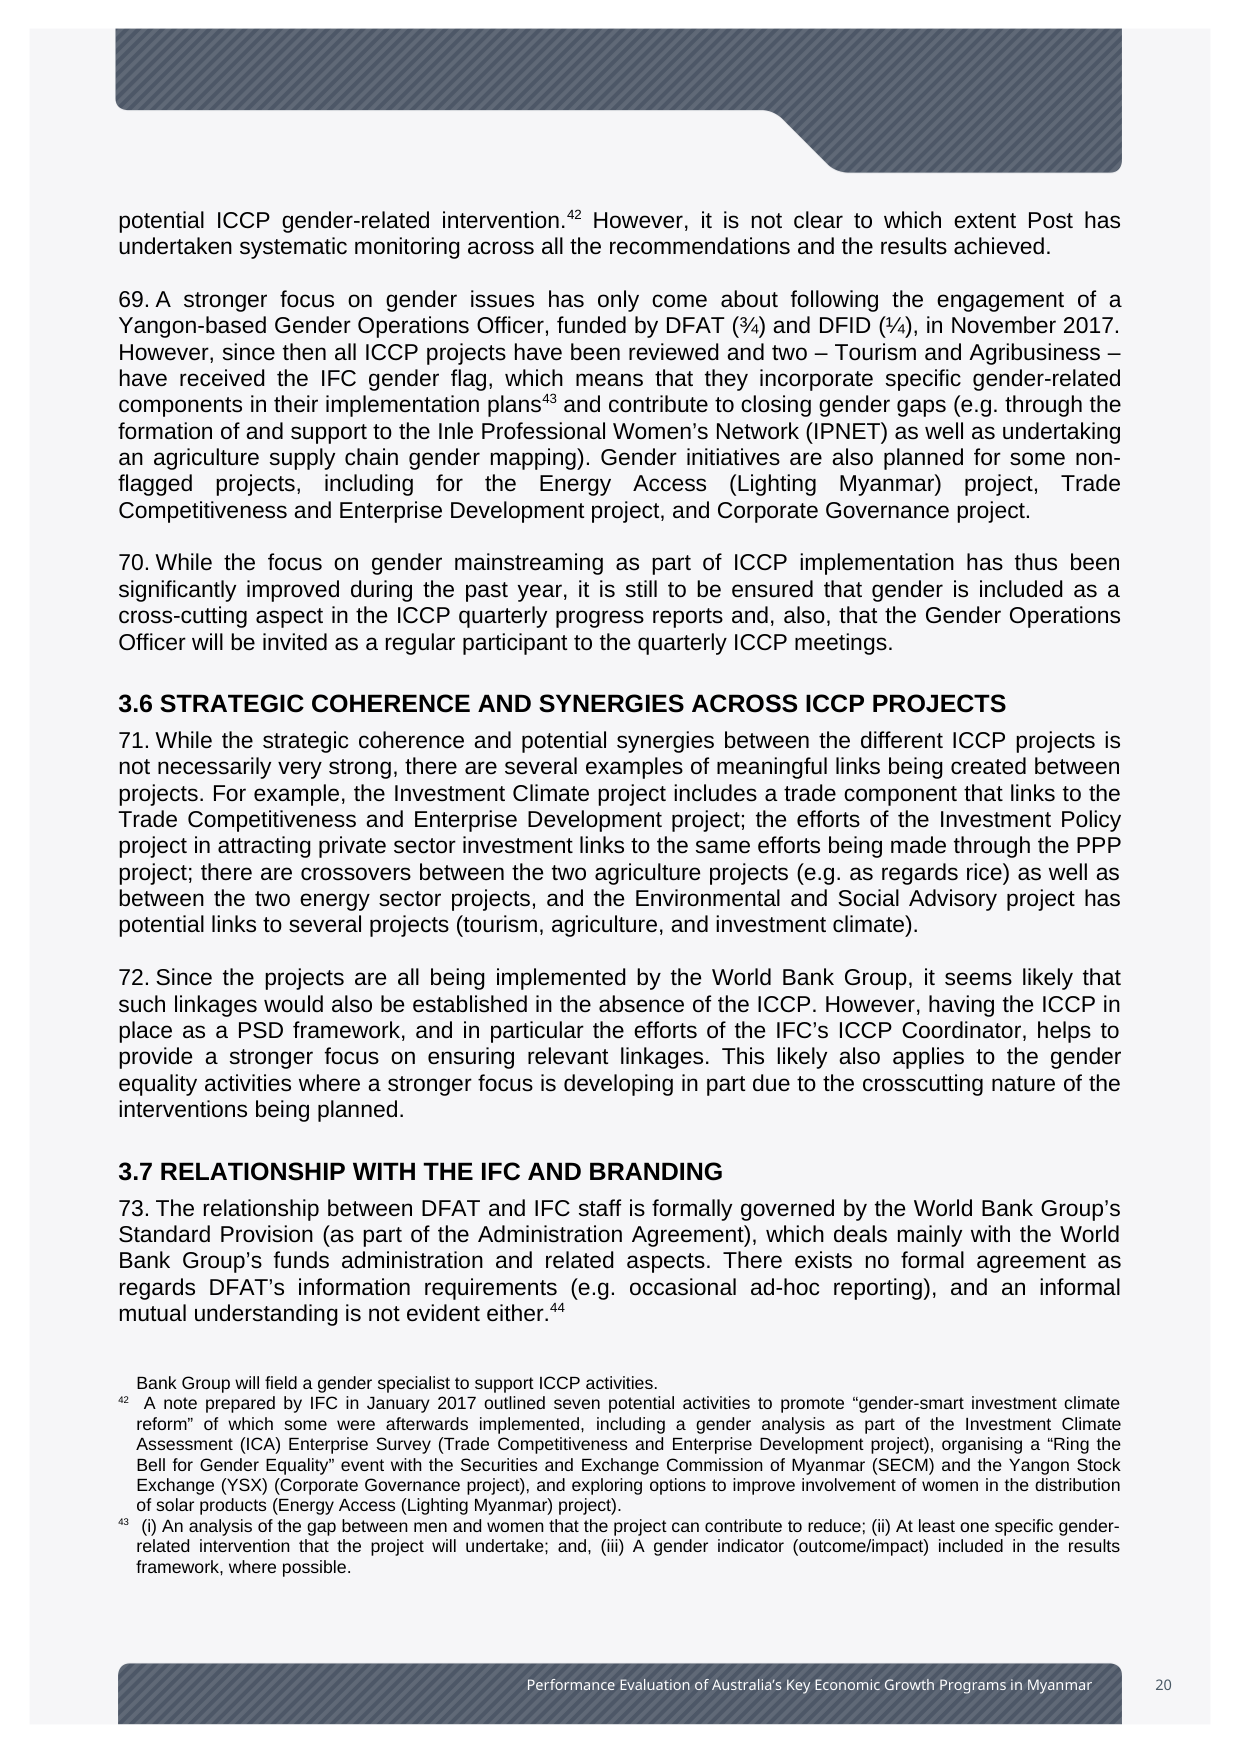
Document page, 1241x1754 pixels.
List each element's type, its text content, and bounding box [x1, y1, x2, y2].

list The relationship between DFAT and IFC staff is formally governed by the World Bank Group’s Standard Provision (as part of the Administration Agreement), which deals mainly with the World Bank Group’s funds administration and related aspects. There exists no formal agreement as regards DFAT’s information requirements (e.g. occasional ad-hoc reporting), and an informal mutual understanding is not evident either. [118, 1194, 1122, 1326]
subtitle 3.7 Relationship with the IFC and Branding [118, 1149, 1122, 1188]
picture [0, 0, 1240, 1754]
list Since the projects are all being implemented by the World Bank Group, it seems likely that such linkages would also be established in the absence of the ICCP. However, having the ICCP in place as a PSD framework, and in particular the efforts of the IFC’s ICCP Coordinator, helps to provide a stronger focus on ensuring relevant linkages. This likely also applies to the gender equality activities where a stronger focus is developing in part due to the crosscutting nature of the interventions being planned. [118, 964, 1122, 1122]
list While the strategic coherence and potential synergies between the different ICCP projects is not necessarily very strong, there are several examples of meaningful links being created between projects. For example, the Investment Climate project includes a trade component that links to the Trade Competitiveness and Enterprise Development project; the efforts of the Investment Policy project in attracting private sector investment links to the same efforts being made through the PPP project; there are crossovers between the two agriculture projects (e.g. as regards rice) as well as between the two energy sector projects, and the Environmental and Social Advisory project has potential links to several projects (tourism, agriculture, and investment climate). [118, 727, 1122, 938]
subtitle 3.6 Strategic Coherence and Synergies Across ICCP Projects [118, 681, 1122, 721]
list While the focus on gender mainstreaming as part of ICCP implementation has thus been significantly improved during the past year, it is still to be ensured that gender is included as a cross-cutting aspect in the ICCP quarterly progress reports and, also, that the Gender Operations Officer will be invited as a regular participant to the quarterly ICCP meetings. [118, 549, 1122, 655]
list A stronger focus on gender issues has only come about following the engagement of a Yangon-based Gender Operations Officer, funded by DFAT (¾) and DFID (¼), in November 2017. However, since then all ICCP projects have been reviewed and two – Tourism and Agribusiness – have received the IFC gender flag, which means that they incorporate specific gender-related components in their implementation plans and contribute to closing gender gaps (e.g. through the formation of and support to the Inle Professional Women’s Network (IPNET) as well as undertaking an agriculture supply chain gender mapping). Gender initiatives are also planned for some non-flagged projects, including for the Energy Access (Lighting Myanmar) project, Trade Competitiveness and Enterprise Development project, and Corporate Governance project. [118, 286, 1122, 523]
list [118, 207, 1122, 259]
